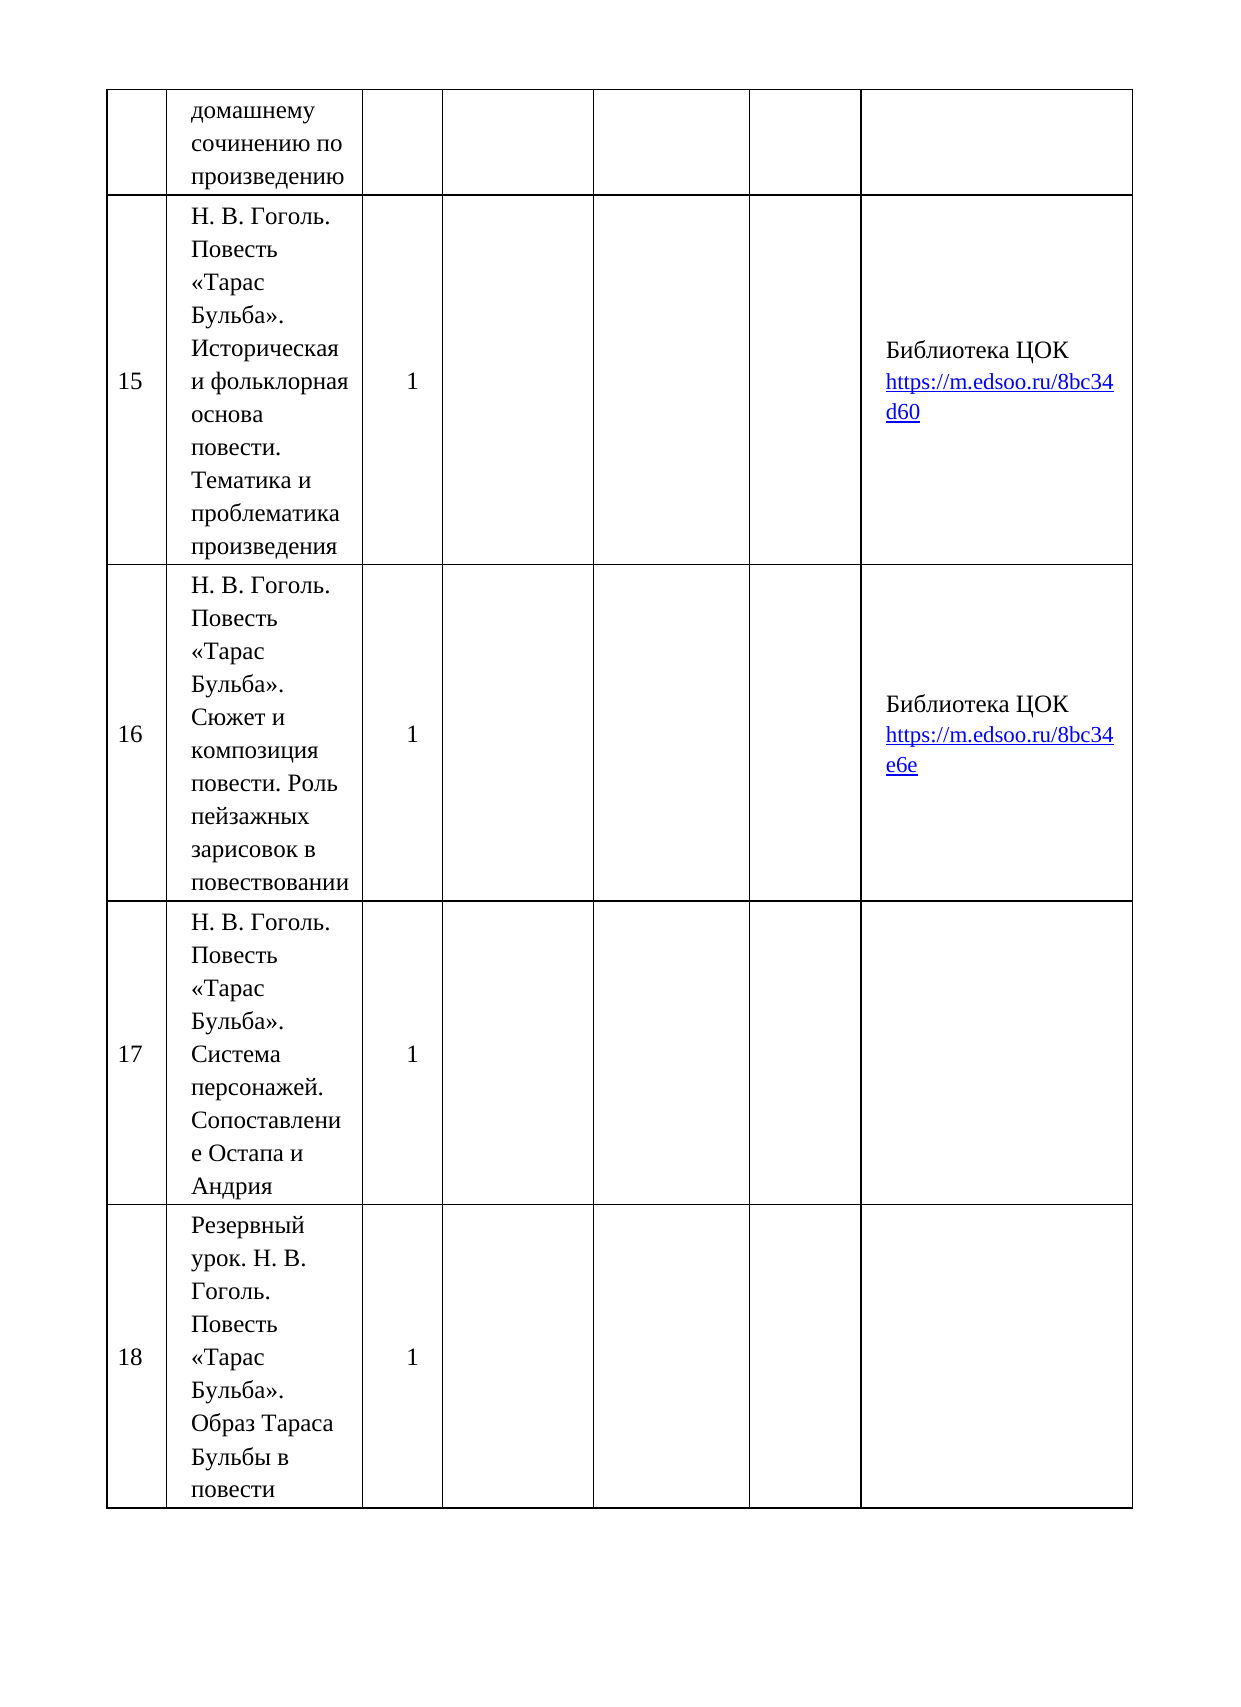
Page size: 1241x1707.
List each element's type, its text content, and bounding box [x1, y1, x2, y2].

table_cell [594, 902, 749, 1204]
table_cell 18 [108, 1205, 166, 1507]
table_cell Резервный урок. Н. В. Гоголь. Повесть «Тарас Бульба». Образ Тараса Бульбы в повести [167, 1205, 362, 1507]
table_cell [750, 565, 860, 900]
table_cell [594, 90, 749, 194]
table_cell [443, 196, 593, 563]
table_cell [594, 1205, 749, 1507]
table_cell [750, 902, 860, 1204]
table_cell 17 [108, 902, 166, 1204]
table_cell [594, 565, 749, 900]
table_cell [862, 90, 1132, 194]
table_cell [594, 196, 749, 563]
table_cell 1 [363, 196, 442, 563]
table_cell 1 [363, 565, 442, 900]
table_cell Библиотека ЦОК https://m.edsoo.ru/8bc34d60 [862, 196, 1132, 563]
table_cell [750, 1205, 860, 1507]
table_cell Н. В. Гоголь. Повесть «Тарас Бульба». Система персонажей. Сопоставление Остапа и Андрия [167, 902, 362, 1204]
table_cell [443, 565, 593, 900]
table_cell [862, 902, 1132, 1204]
table_cell 16 [108, 565, 166, 900]
table_cell [862, 1205, 1132, 1507]
table_cell [750, 196, 860, 563]
table_cell 14 [108, 90, 166, 194]
table_cell 1 [363, 90, 442, 194]
table_cell Библиотека ЦОК https://m.edsoo.ru/8bc34e6e [862, 565, 1132, 900]
table_cell [443, 90, 593, 194]
table_cell 1 [363, 1205, 442, 1507]
table_cell 1 [363, 902, 442, 1204]
table_cell Н. В. Гоголь. Повесть «Тарас Бульба». Историческая и фольклорная основа повести. Тематика и проблематика произведения [167, 196, 362, 563]
table_cell [443, 1205, 593, 1507]
table_cell [750, 90, 860, 194]
table_cell 15 [108, 196, 166, 563]
table_cell [443, 902, 593, 1204]
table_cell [167, 90, 362, 194]
table_cell Н. В. Гоголь. Повесть «Тарас Бульба». Сюжет и композиция повести. Роль пейзажных зарисовок в повествовании [167, 565, 362, 900]
